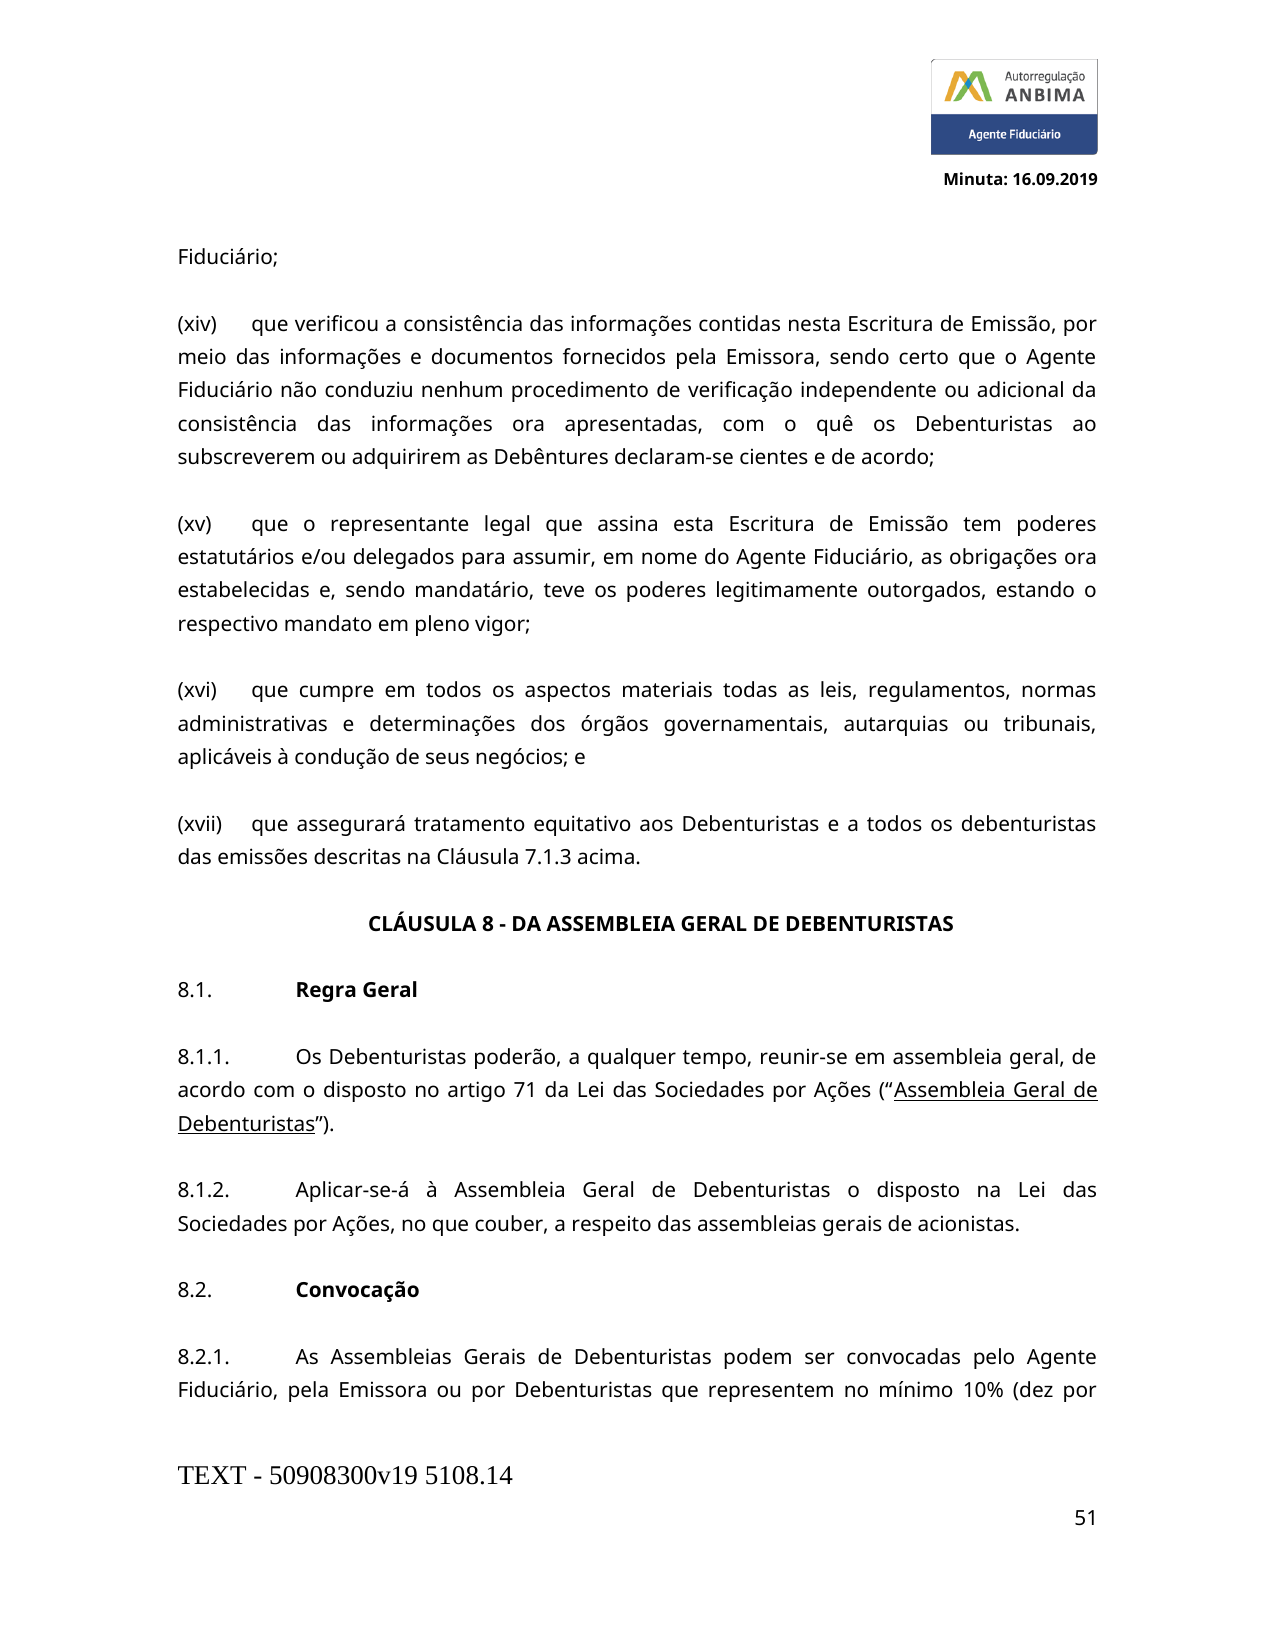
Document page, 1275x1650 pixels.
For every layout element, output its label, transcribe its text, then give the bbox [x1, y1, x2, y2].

list que cumpre em todos os aspectos materiais todas as leis, regulamentos, normas administrativas e determinações dos órgãos governamentais, autarquias ou tribunais, aplicáveis à condução de seus negócios; e [177, 671, 1098, 771]
list DA ASSEMBLEIA GERAL DE DEBENTURISTAS [295, 904, 1098, 938]
list que assegurará tratamento equitativo aos Debenturistas e a todos os debenturistas das emissões descritas na Cláusula 7.1.3 acima. [177, 804, 1098, 871]
list Aplicar-se-á à Assembleia Geral de Debenturistas o disposto na Lei das Sociedades por Ações, no que couber, a respeito das assembleias gerais de acionistas. [177, 1171, 1098, 1238]
list Convocação [177, 1271, 1098, 1304]
picture [931, 59, 1098, 155]
list que verificou a consistência das informações contidas nesta Escritura de Emissão, por meio das informações e documentos fornecidos pela Emissora, sendo certo que o Agente Fiduciário não conduziu nenhum procedimento de verificação independente ou adicional da consistência das informações ora apresentadas, com o quê os Debenturistas ao subscreverem ou adquirirem as Debêntures declaram-se cientes e de acordo; [177, 304, 1098, 471]
list que o representante legal que assina esta Escritura de Emissão tem poderes estatutários e/ou delegados para assumir, em nome do Agente Fiduciário, as obrigações ora estabelecidas e, sendo mandatário, teve os poderes legitimamente outorgados, estando o respectivo mandato em pleno vigor; [177, 504, 1098, 638]
list Regra Geral [177, 971, 1098, 1004]
list Os Debenturistas poderão, a qualquer tempo, reunir-se em assembleia geral, de acordo com o disposto no artigo 71 da Lei das Sociedades por Ações (“Assembleia Geral de Debenturistas”). [177, 1038, 1098, 1138]
